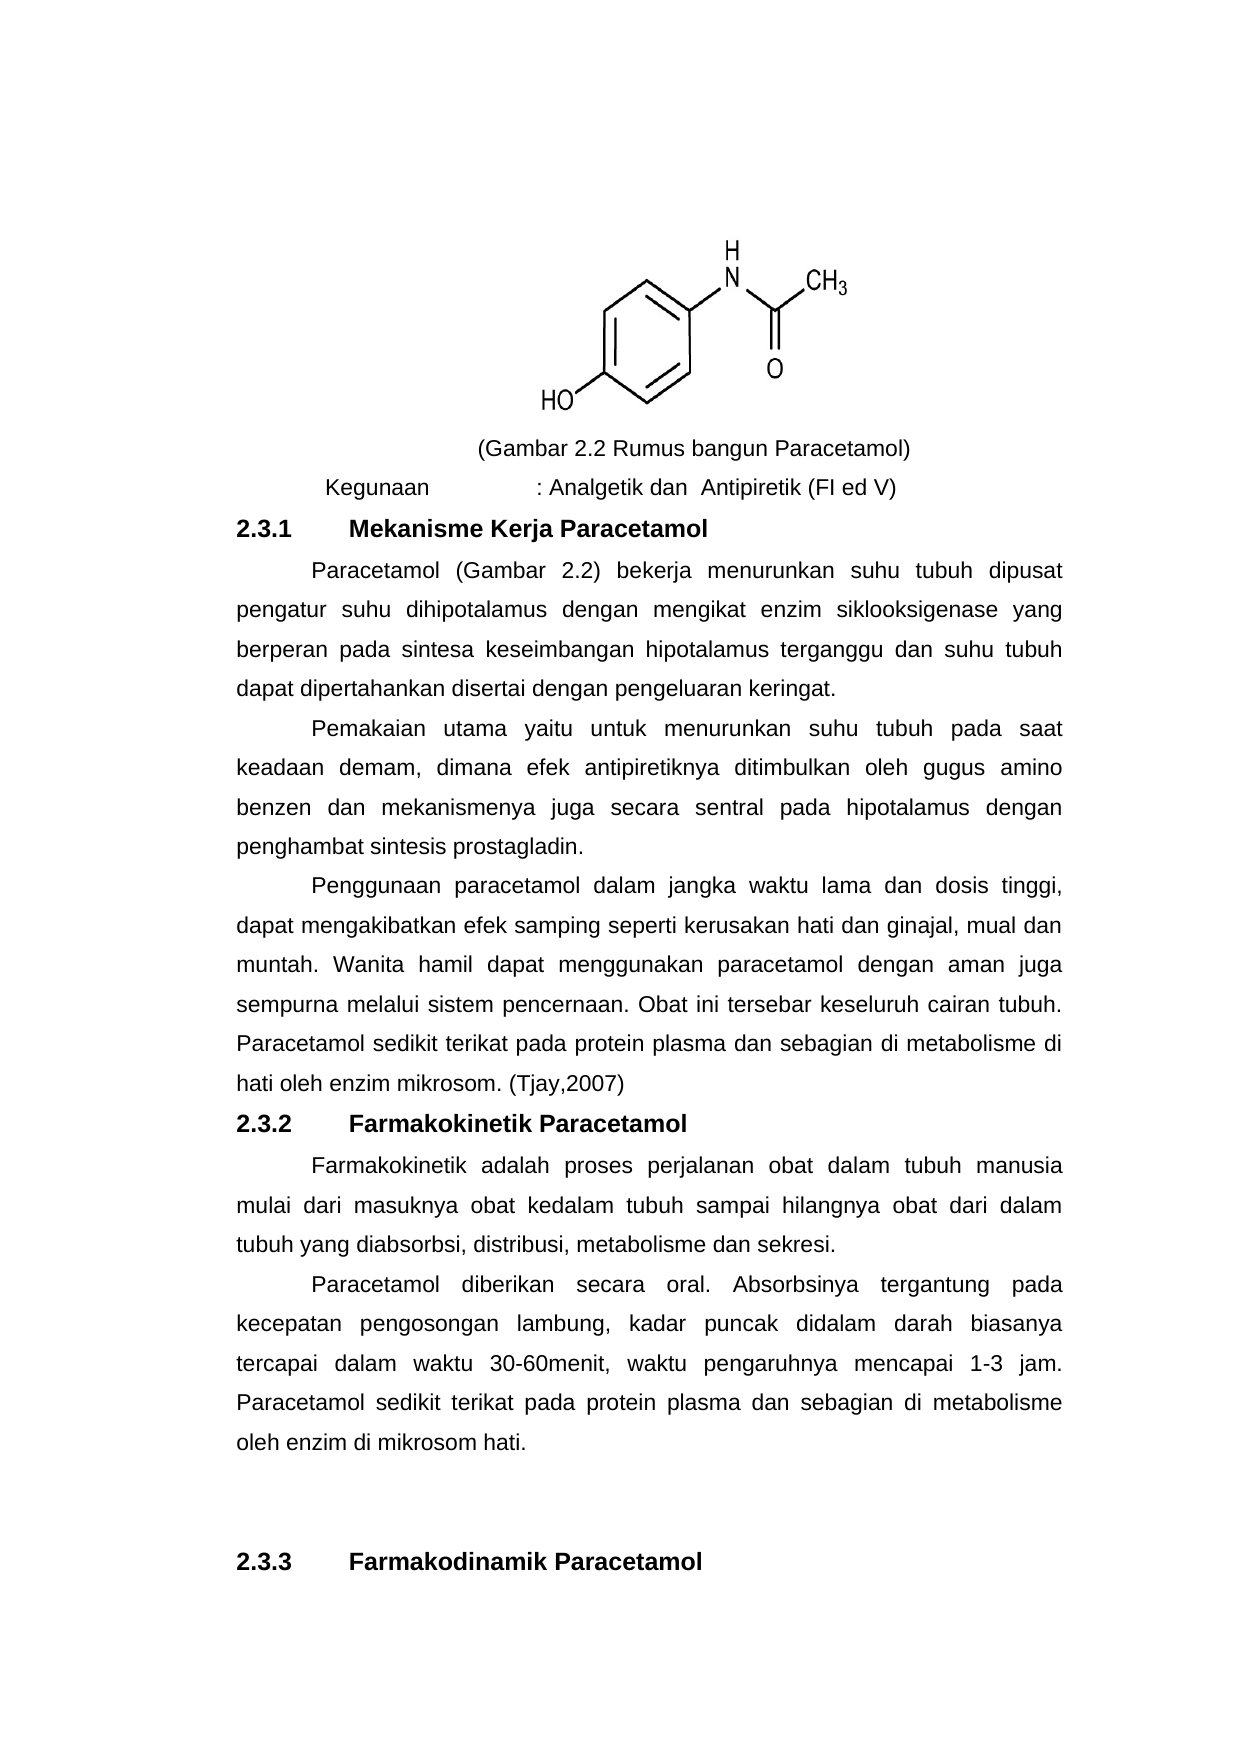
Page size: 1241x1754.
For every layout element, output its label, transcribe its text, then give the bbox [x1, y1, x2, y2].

text Paracetamol (Gambar 2.2) bekerja menurunkan suhu tubuh dipusat pengatur suhu dihipotalamus dengan mengikat enzim siklooksigenase yang berperan pada sintesa keseimbangan hipotalamus terganggu dan suhu tubuh dapat dipertahankan disertai dengan pengeluaran keringat. [236, 557, 1063, 701]
list Farmakodinamik Paracetamol [236, 1547, 1063, 1576]
list Mekanisme Kerja Paracetamol [236, 513, 1063, 542]
text Penggunaan paracetamol dalam jangka waktu lama dan dosis tinggi, dapat mengakibatkan efek samping seperti kerusakan hati dan ginajal, mual dan muntah. Wanita hamil dapat menggunakan paracetamol dengan aman juga sempurna melalui sistem pencernaan. Obat ini tersebar keseluruh cairan tubuh. Paracetamol sedikit terikat pada protein plasma dan sebagian di metabolisme di hati oleh enzim mikrosom. (Tjay,2007) [236, 872, 1063, 1096]
text Farmakokinetik adalah proses perjalanan obat dalam tubuh manusia mulai dari masuknya obat kedalam tubuh sampai hilangnya obat dari dalam tubuh yang diabsorbsi, distribusi, metabolisme dan sekresi. [236, 1152, 1063, 1258]
picture [540, 236, 848, 421]
list Farmakokinetik Paracetamol [236, 1109, 1063, 1138]
text Pemakaian utama yaitu untuk menurunkan suhu tubuh pada saat keadaan demam, dimana efek antipiretiknya ditimbulkan oleh gugus amino benzen dan mekanismenya juga secara sentral pada hipotalamus dengan penghambat sintesis prostagladin. [236, 714, 1063, 859]
list Kegunaan : Analgetik dan Antipiretik (FI ed V) [325, 474, 1063, 500]
list (Gambar 2.2 Rumus bangun Paracetamol) [325, 434, 1063, 461]
text Paracetamol diberikan secara oral. Absorbsinya tergantung pada kecepatan pengosongan lambung, kadar puncak didalam darah biasanya tercapai dalam waktu 30-60menit, waktu pengaruhnya mencapai 1-3 jam. Paracetamol sedikit terikat pada protein plasma dan sebagian di metabolisme oleh enzim di mikrosom hati. [236, 1271, 1063, 1455]
